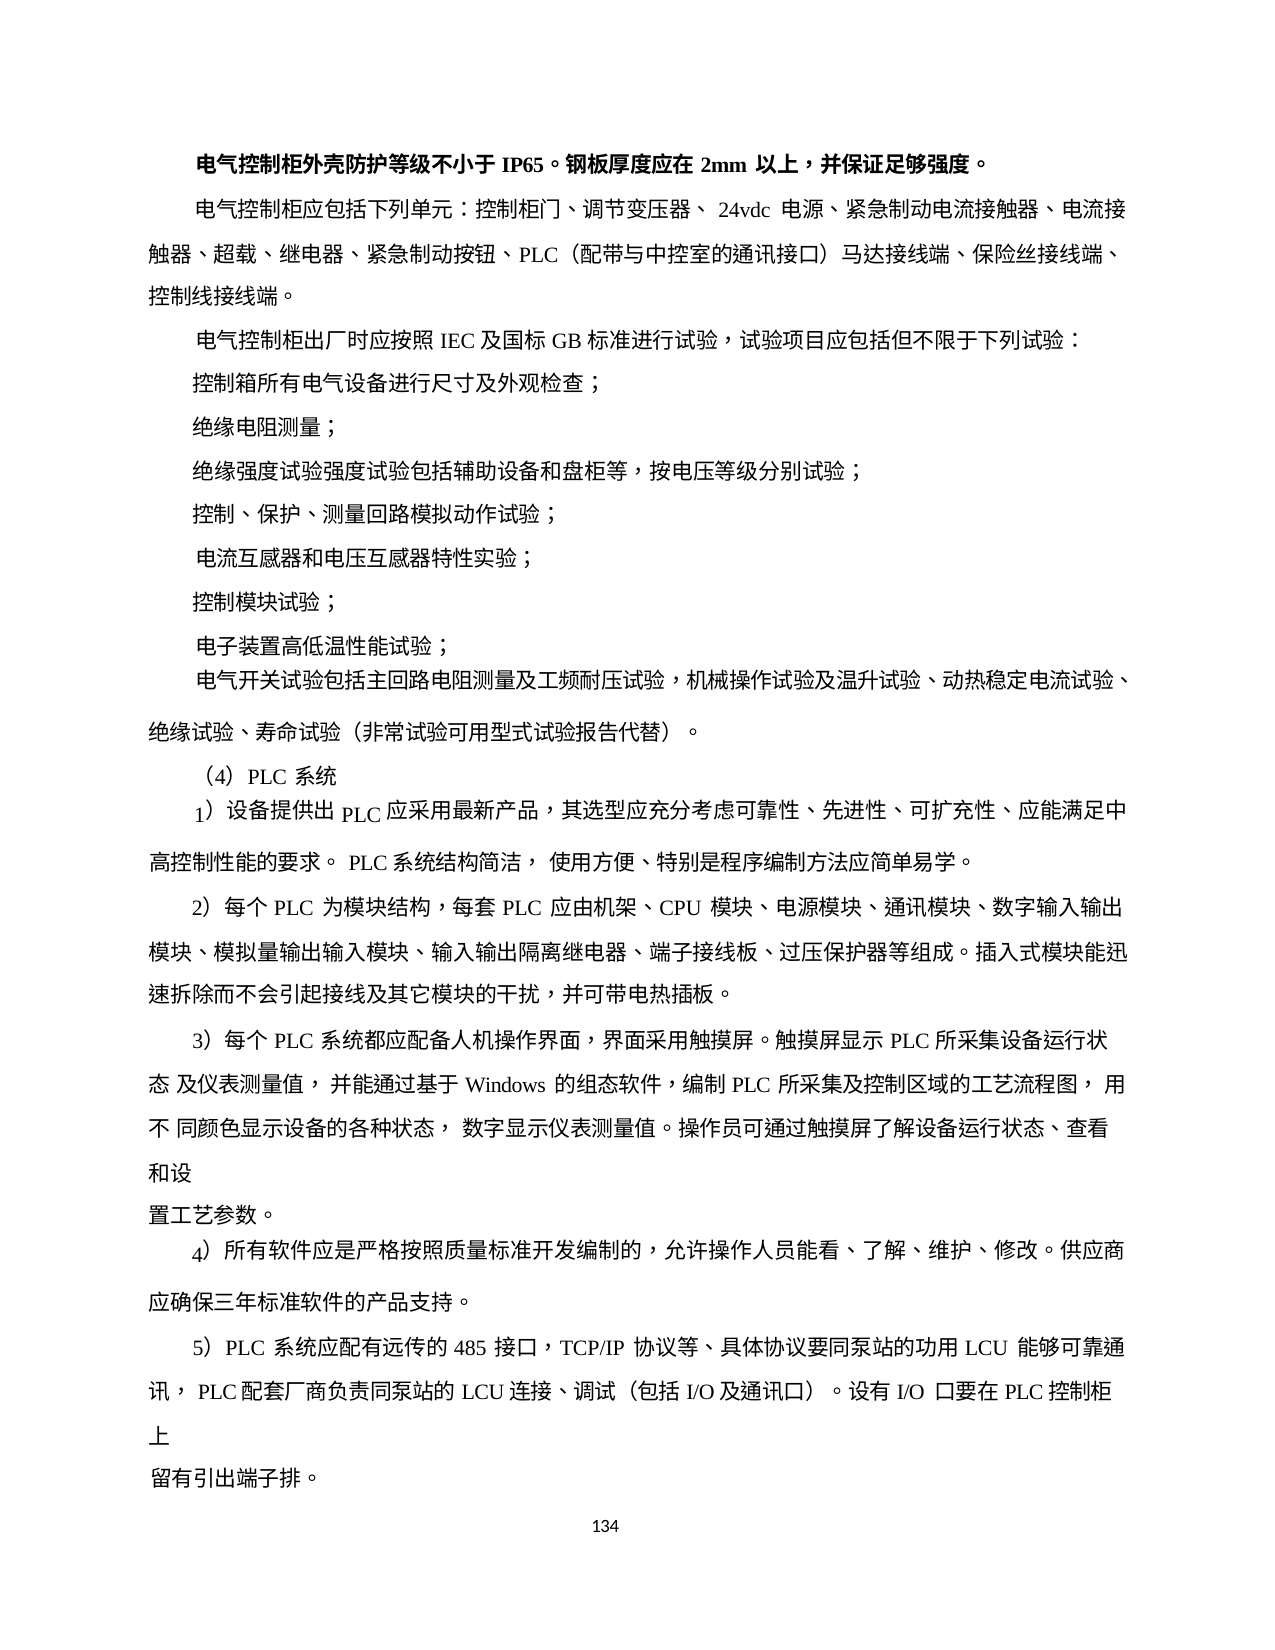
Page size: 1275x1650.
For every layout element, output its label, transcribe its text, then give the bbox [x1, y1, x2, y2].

text 1）设备提供出 PLC 应采用最新产品，其选型应充分考虑可靠性、先进性、可扩充性、应能满足中 [194, 806, 1136, 848]
text 绝缘试验、寿命试验（非常试验可用型式试验报告代替）。 [148, 718, 1136, 746]
text 5）PLC 系统应配有远传的 485 接口，TCP/IP 协议等、具体协议要同泵站的功用 LCU 能够可靠通 讯， PLC 配套厂商负责同泵站的 LCU 连接、调试（包括 I/O 及通讯口）。设有 I/O 口要在 PLC 控制柜上 [149, 1332, 1128, 1450]
text 绝缘强度试验强度试验包括辅助设备和盘柜等，按电压等级分别试验； [192, 457, 1136, 485]
text 应确保三年标准软件的产品支持。 [148, 1288, 1136, 1316]
text 2）每个 PLC 为模块结构，每套 PLC 应由机架、CPU 模块、电源模块、通讯模块、数字输入输出 模块、模拟量输出输入模块、输入输出隔离继电器、端子接线板、过压保护器等组成。插入式模块能迅 [148, 892, 1128, 966]
text 3）每个 PLC 系统都应配备人机操作界面，界面采用触摸屏。触摸屏显示 PLC 所采集设备运行状态 及仪表测量值， 并能通过基于 Windows 的组态软件，编制 PLC 所采集及控制区域的工艺流程图， 用不 同颜色显示设备的各种状态， 数字显示仪表测量值。操作员可通过触摸屏了解设备运行状态、查看和设 [148, 1024, 1128, 1187]
text 电子装置高低温性能试验； [195, 632, 1136, 660]
text 速拆除而不会引起接线及其它模块的干扰，并可带电热插板。 [148, 981, 1136, 1008]
text 电气开关试验包括主回路电阻测量及工频耐压试验，机械操作试验及温升试验、动热稳定电流试验、 [148, 676, 1136, 718]
text （4）PLC 系统 [193, 762, 1136, 789]
text 控制线接线端。 [148, 283, 1136, 310]
text 置工艺参数。 [148, 1202, 1136, 1229]
text 高控制性能的要求。 PLC 系统结构简洁， 使用方便、特别是程序编制方法应简单易学。 [149, 849, 1136, 876]
text 4）所有软件应是严格按照质量标准开发编制的，允许操作人员能看、了解、维护、修改。供应商 [192, 1246, 1136, 1288]
text 控制、保护、测量回路模拟动作试验； [192, 501, 1136, 528]
text 绝缘电阻测量； [192, 414, 1136, 441]
text 电气控制柜出厂时应按照 IEC 及国标 GB 标准进行试验，试验项目应包括但不限于下列试验： [195, 326, 1136, 354]
text 控制箱所有电气设备进行尺寸及外观检查； [192, 370, 1136, 397]
text 控制模块试验； [192, 588, 1136, 616]
text 留有引出端子排。 [150, 1465, 1136, 1492]
text 电气控制柜应包括下列单元：控制柜门、调节变压器、 24vdc 电源、紧急制动电流接触器、电流接 触器、超载、继电器、紧急制动按钮、PLC（配带与中控室的通讯接口）马达接线端、保险丝接线端、 [148, 194, 1128, 268]
text 电气控制柜外壳防护等级不小于 IP65。钢板厚度应在 2mm 以上，并保证足够强度。 [195, 151, 1136, 178]
text 电流互感器和电压互感器特性实验； [195, 544, 1136, 572]
